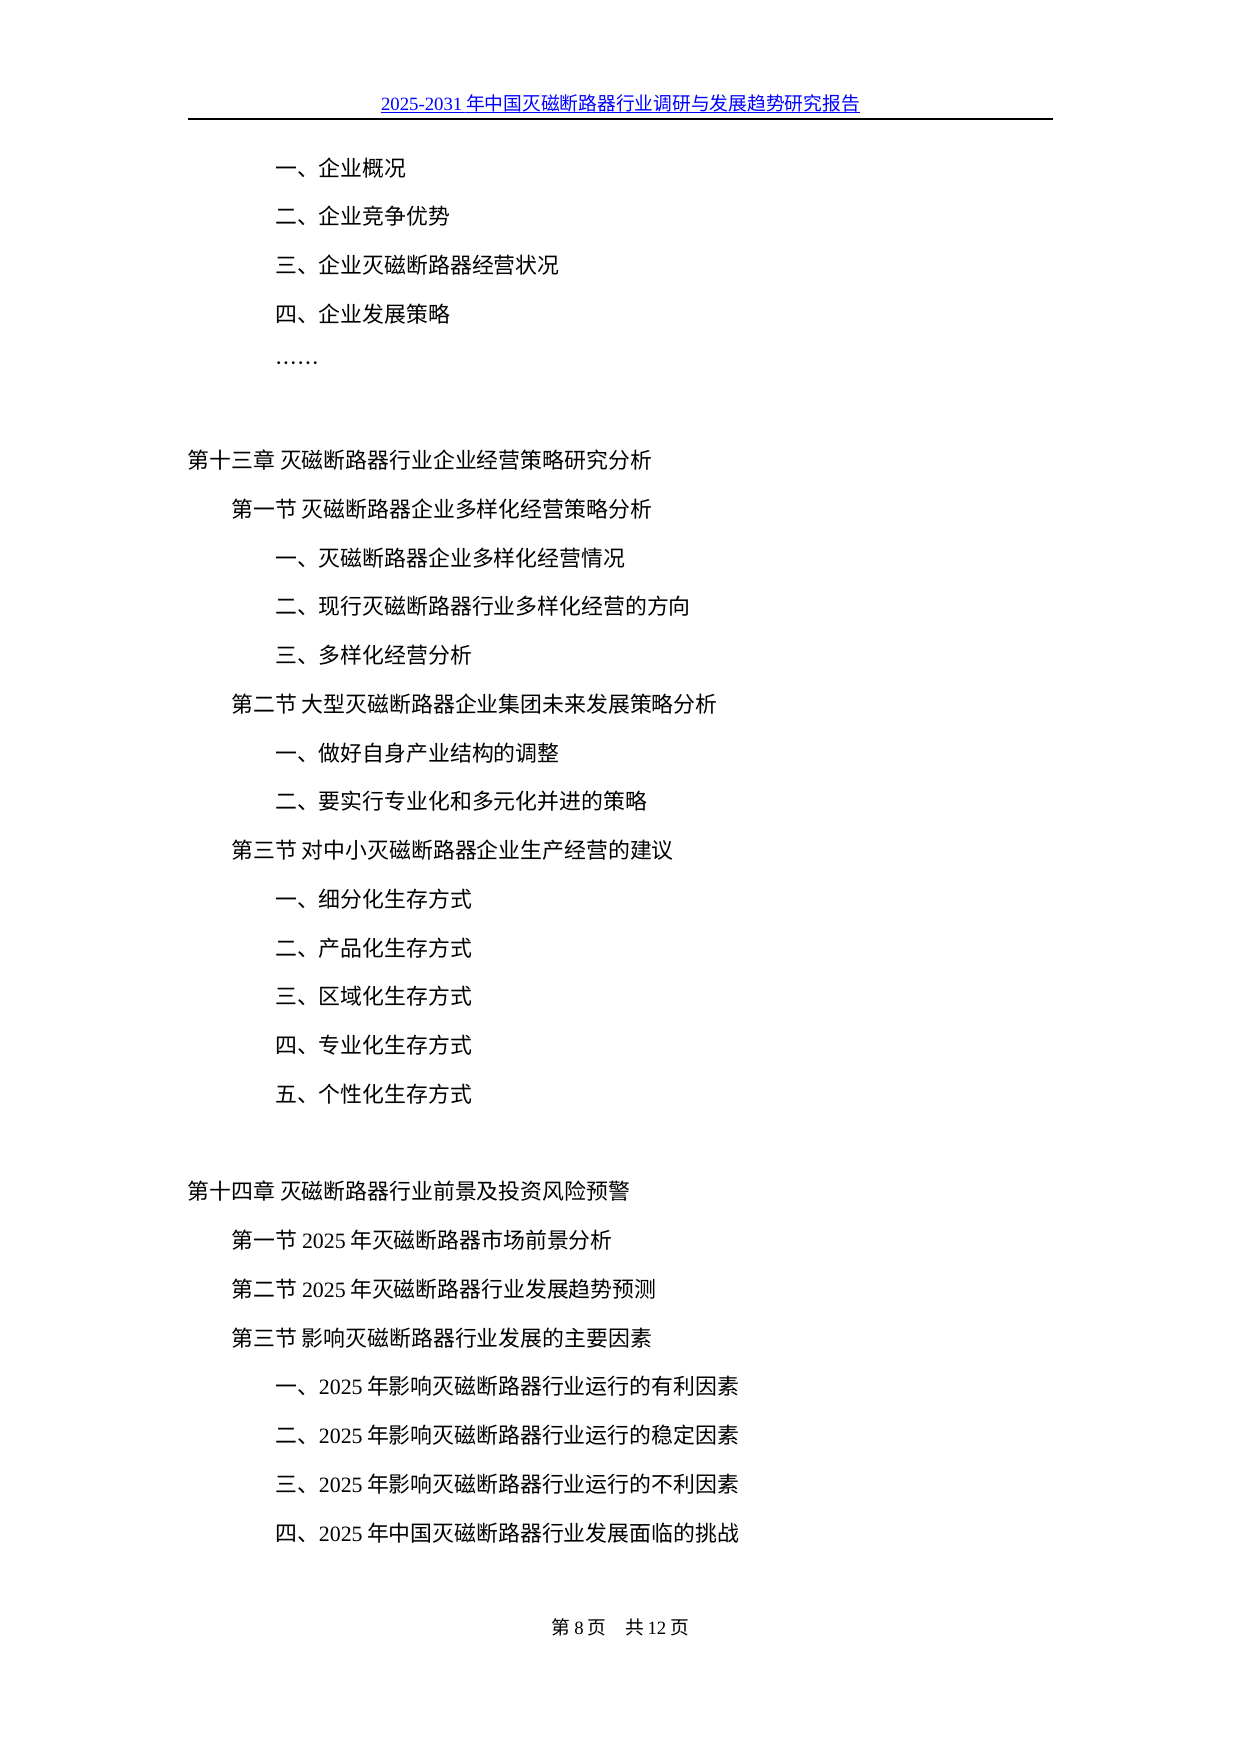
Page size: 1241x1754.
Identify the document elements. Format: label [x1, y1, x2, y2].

text [187, 150, 1053, 1548]
